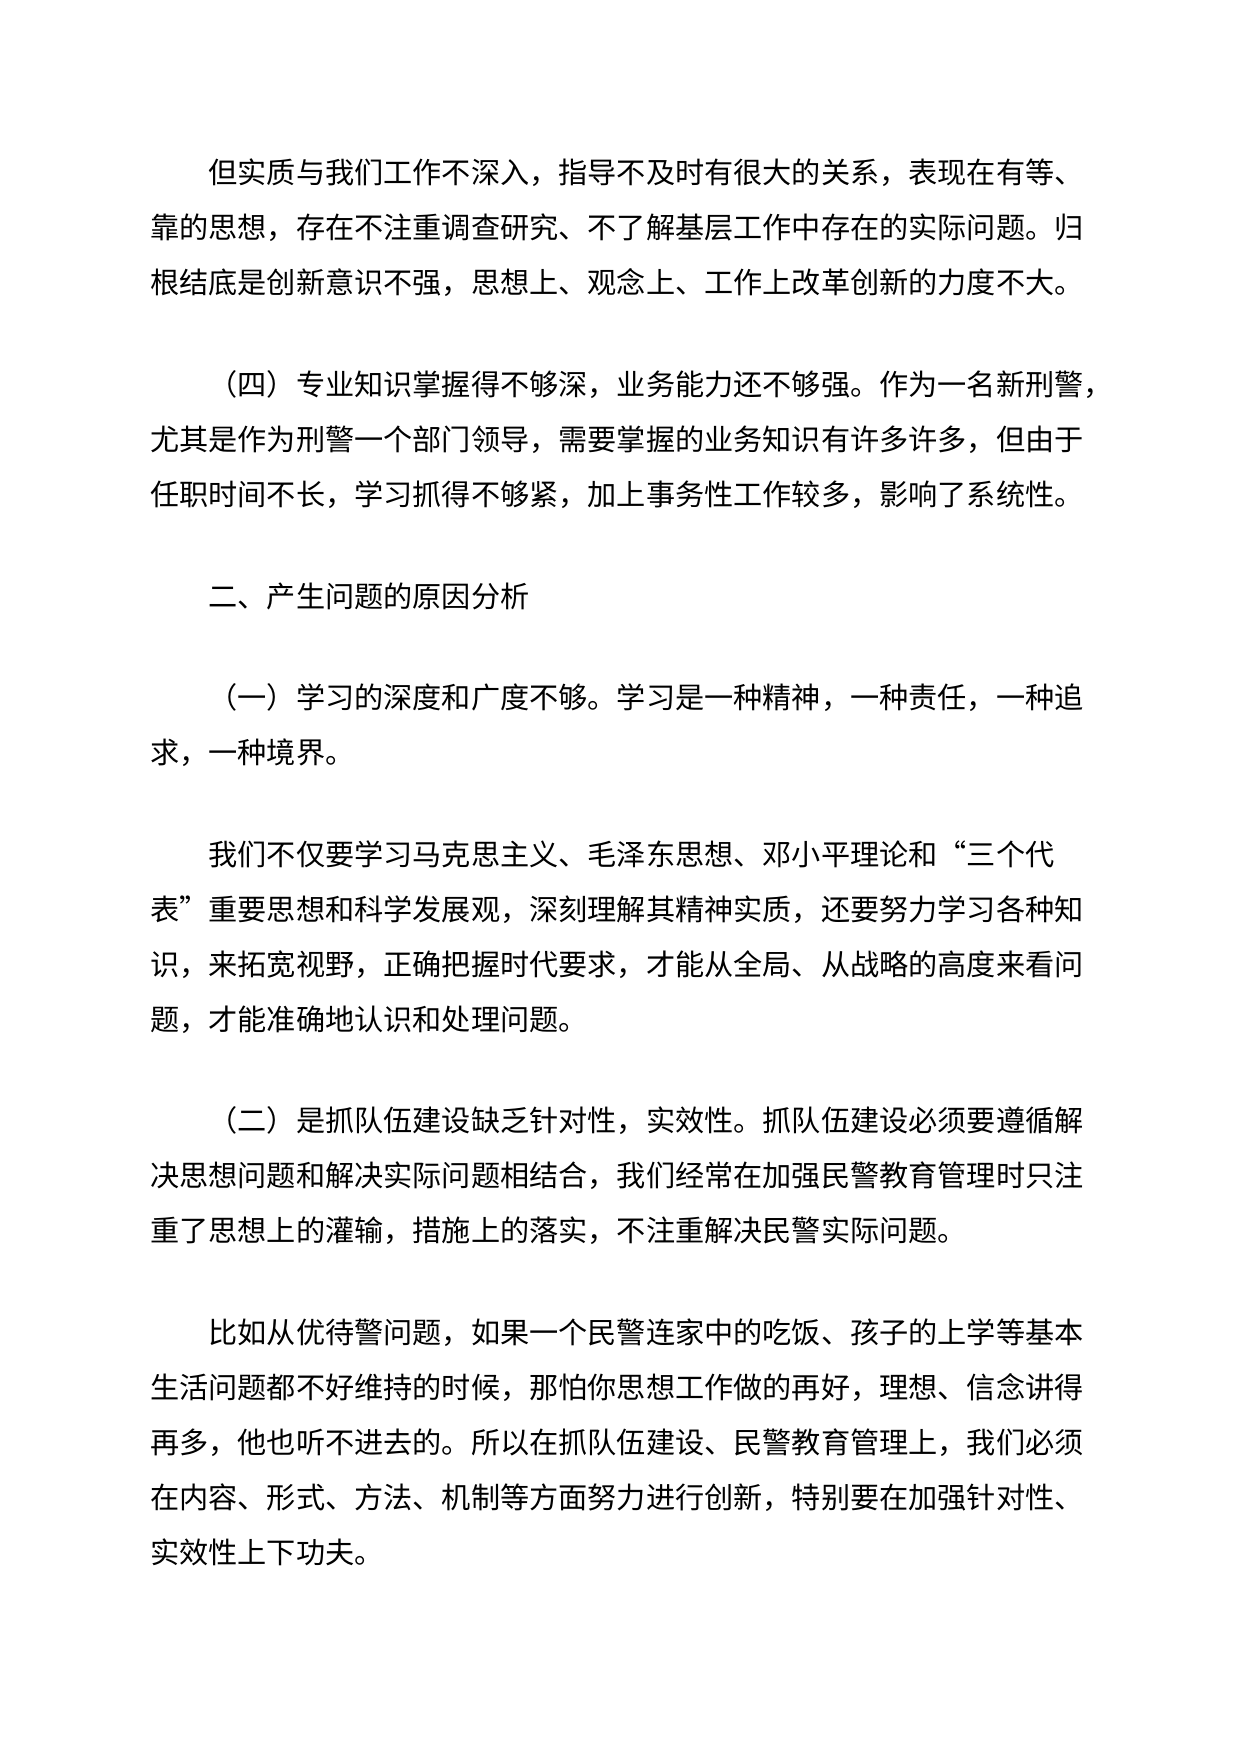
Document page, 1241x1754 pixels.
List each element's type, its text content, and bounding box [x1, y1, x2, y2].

text 比如从优待警问题，如果一个民警连家中的吃饭、孩子的上学等基本生活问题都不好维持的时候，那怕你思想工作做的再好，理想、信念讲得再多，他也听不进去的。所以在抓队伍建设、民警教育管理上，我们必须在内容、形式、方法、机制等方面努力进行创新，特别要在加强针对性、实效性上下功夫。 [150, 1309, 1090, 1571]
text 二、产生问题的原因分析 [150, 573, 1090, 615]
text 但实质与我们工作不深入，指导不及时有很大的关系，表现在有等、靠的思想，存在不注重调查研究、不了解基层工作中存在的实际问题。归根结底是创新意识不强，思想上、观念上、工作上改革创新的力度不大。 [150, 150, 1090, 302]
text 我们不仅要学习马克思主义、毛泽东思想、邓小平理论和“三个代表”重要思想和科学发展观，深刻理解其精神实质，还要努力学习各种知识，来拓宽视野，正确把握时代要求，才能从全局、从战略的高度来看问题，才能准确地认识和处理问题。 [150, 832, 1090, 1038]
text （二）是抓队伍建设缺乏针对性，实效性。抓队伍建设必须要遵循解决思想问题和解决实际问题相结合，我们经常在加强民警教育管理时只注重了思想上的灌输，措施上的落实，不注重解决民警实际问题。 [150, 1098, 1090, 1250]
text （一）学习的深度和广度不够。学习是一种精神，一种责任，一种追求，一种境界。 [150, 675, 1090, 772]
text （四）专业知识掌握得不够深，业务能力还不够强。作为一名新刑警，尤其是作为刑警一个部门领导，需要掌握的业务知识有许多许多，但由于任职时间不长，学习抓得不够紧，加上事务性工作较多，影响了系统性。 [150, 362, 1090, 514]
